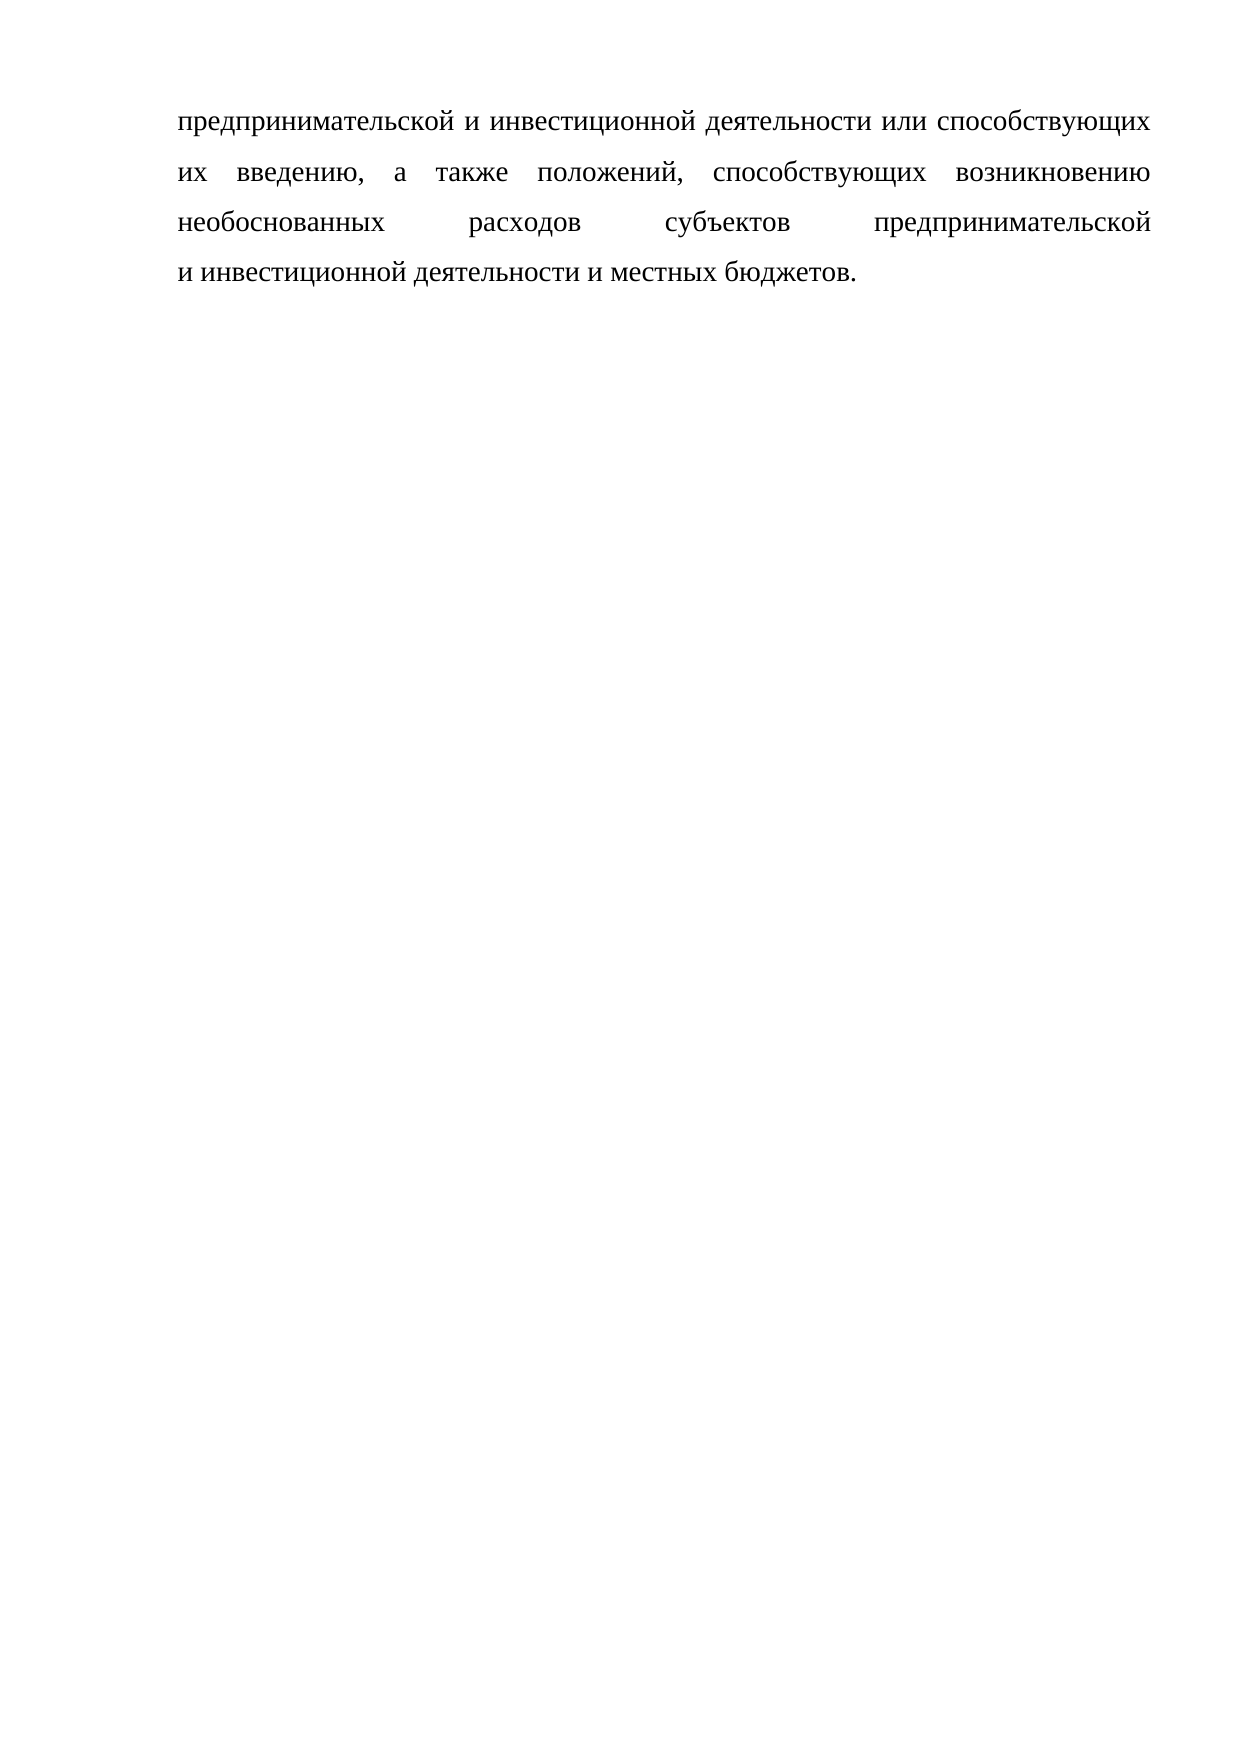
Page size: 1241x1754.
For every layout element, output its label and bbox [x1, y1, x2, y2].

text [177, 103, 1152, 288]
